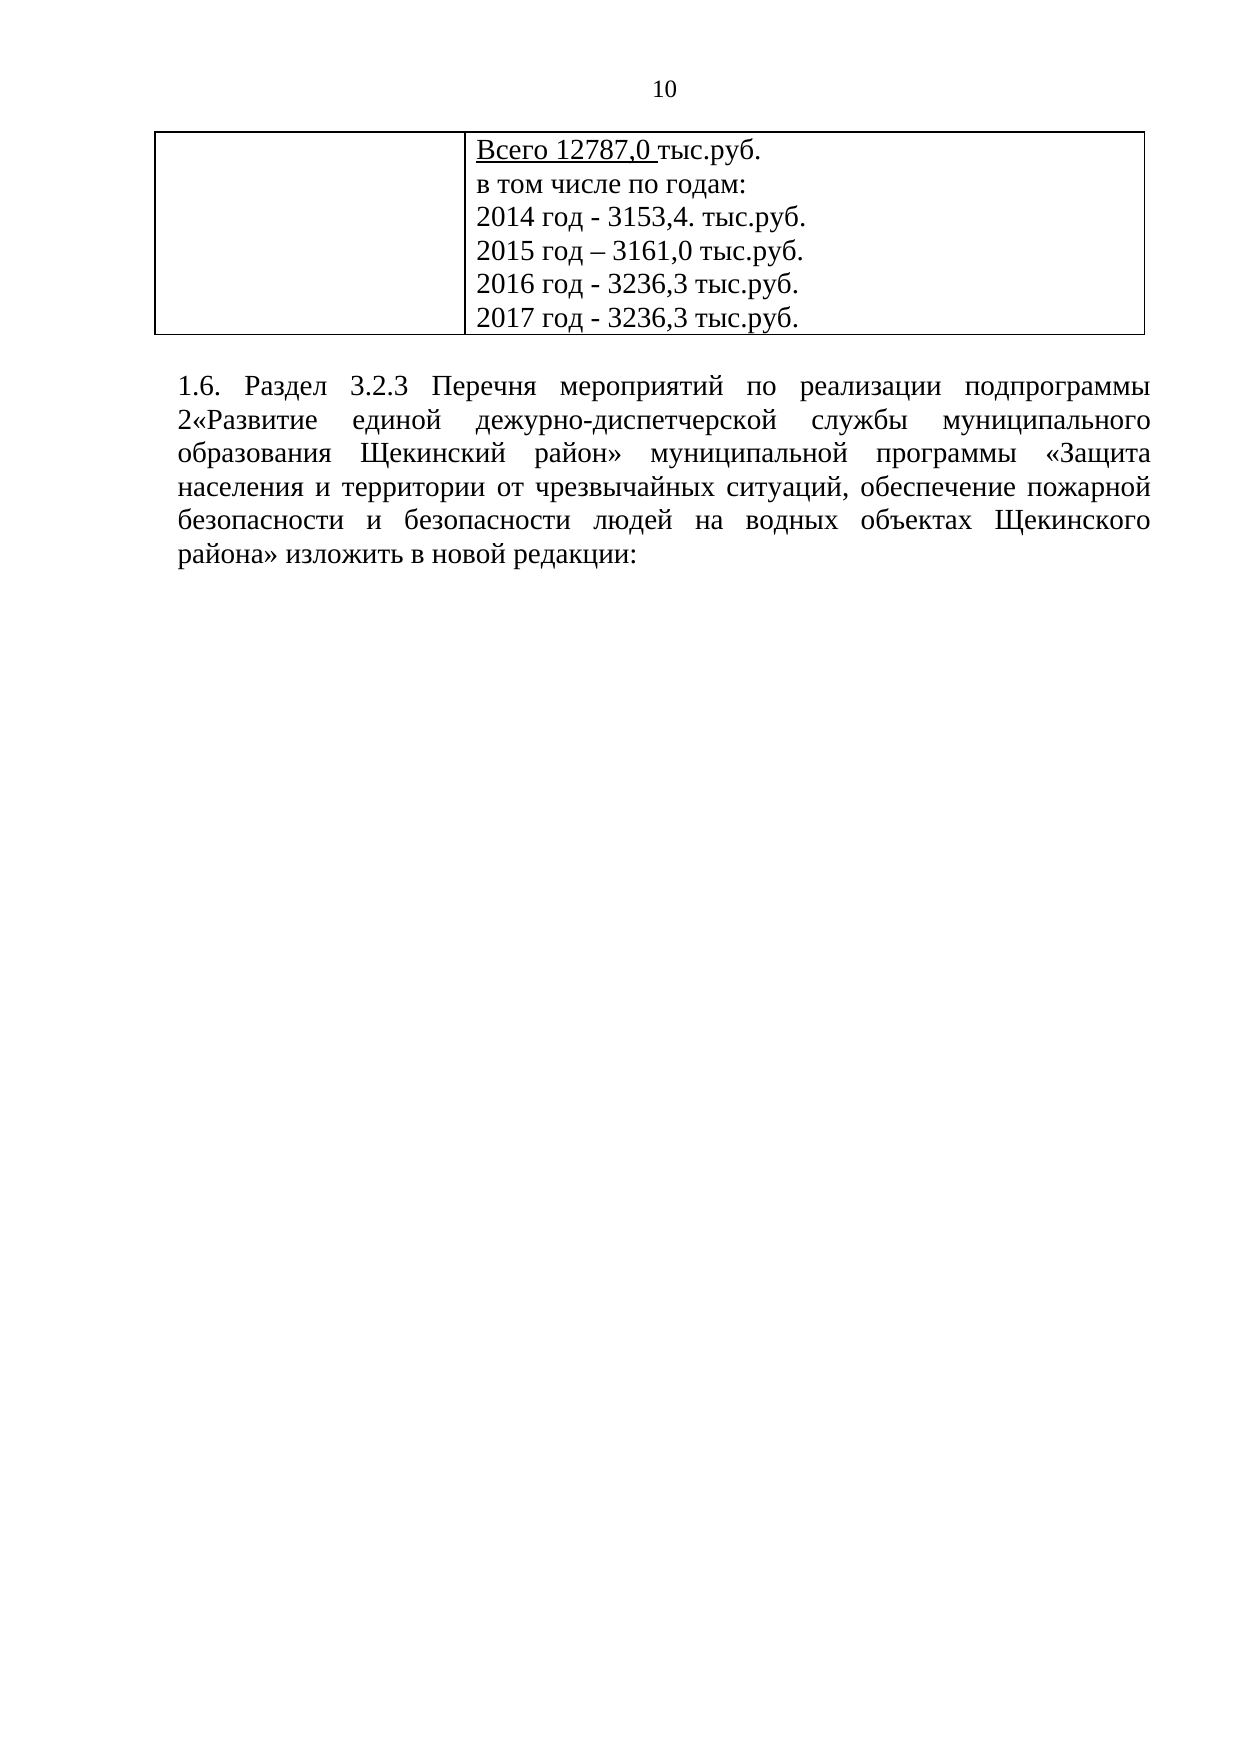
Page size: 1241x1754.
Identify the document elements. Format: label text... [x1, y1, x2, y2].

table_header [466, 133, 1144, 334]
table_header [156, 133, 464, 334]
text 1.6. Раздел 3.2.3 Перечня мероприятий по реализации подпрограммы 2«Развитие единой дежурно-диспетчерской службы муниципального образования Щекинский район» муниципальной программы «Защита населения и территории от чрезвычайных ситуаций, обеспечение пожарной безопасности и безопасности людей на водных объектах Щекинского района» изложить в новой редакции: [177, 368, 1152, 569]
